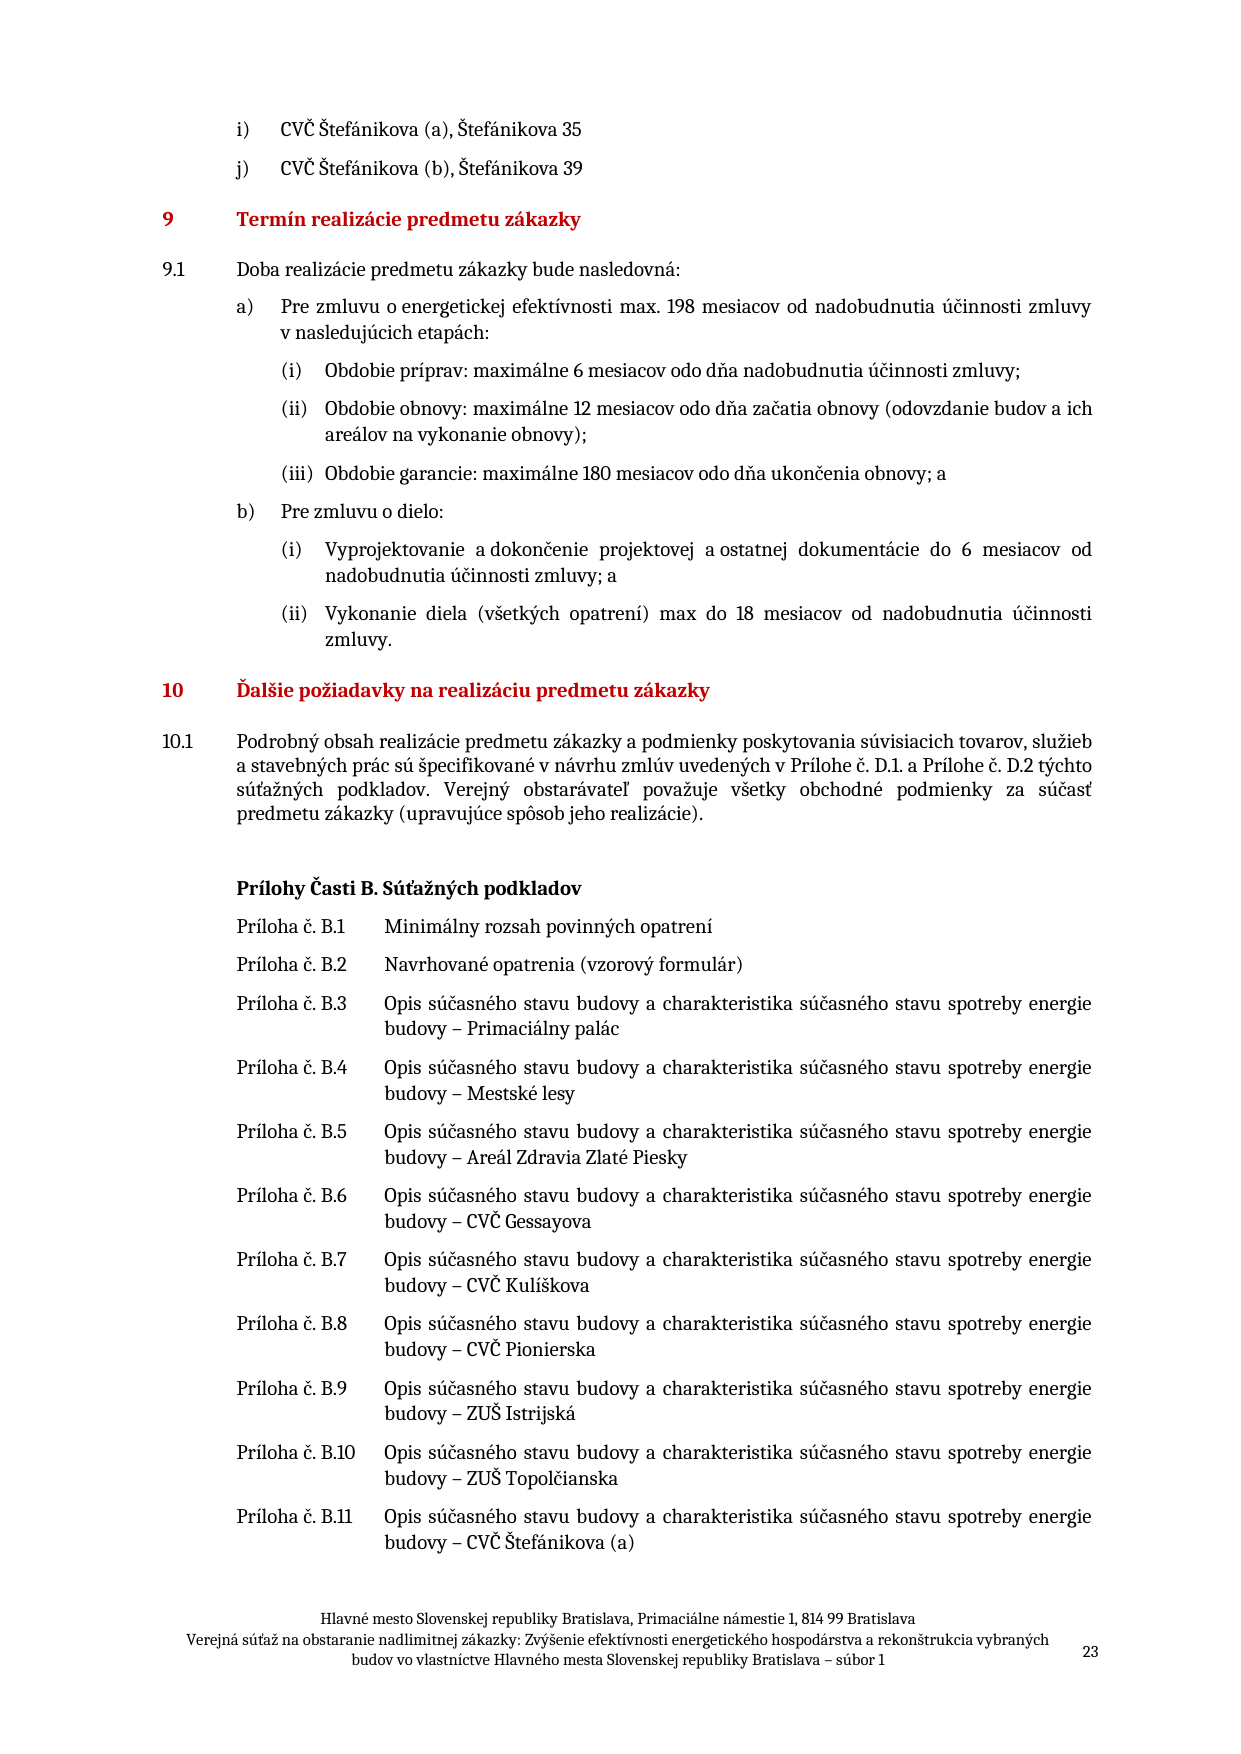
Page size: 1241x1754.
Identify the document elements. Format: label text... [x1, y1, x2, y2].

text Príloha č. B.11 Opis súčasného stavu budovy a charakteristika súčasného stavu spotreby energie budovy – CVČ Štefánikova (a) [236, 1504, 1093, 1554]
subtitle Podrobný obsah realizácie predmetu zákazky a podmienky poskytovania súvisiacich tovarov, služieb a stavebných prác sú špecifikované v návrhu zmlúv uvedených v Prílohe č. D.1. a Prílohe č. D.2 týchto súťažných podkladov. Verejný obstarávateľ považuje všetky obchodné podmienky za súčasť predmetu zákazky (upravujúce spôsob jeho realizácie). [162, 729, 1093, 825]
text Príloha č. B.7 Opis súčasného stavu budovy a charakteristika súčasného stavu spotreby energie budovy – CVČ Kulíškova [236, 1248, 1093, 1298]
subtitle CVČ Štefánikova (b), Štefánikova 39 [236, 156, 1093, 180]
subtitle Obdobie obnovy: maximálne 12 mesiacov odo dňa začatia obnovy (odovzdanie budov a ich areálov na vykonanie obnovy); [281, 397, 1093, 447]
text Príloha č. B.1 Minimálny rozsah povinných opatrení [236, 914, 1093, 938]
text Príloha č. B.4 Opis súčasného stavu budovy a charakteristika súčasného stavu spotreby energie budovy – Mestské lesy [236, 1055, 1093, 1105]
subtitle Obdobie príprav: maximálne 6 mesiacov odo dňa nadobudnutia účinnosti zmluvy; [281, 359, 1093, 383]
text Príloha č. B.6 Opis súčasného stavu budovy a charakteristika súčasného stavu spotreby energie budovy – CVČ Gessayova [236, 1184, 1093, 1233]
subtitle Obdobie garancie: maximálne 180 mesiacov odo dňa ukončenia obnovy; a [281, 461, 1093, 485]
text Príloha č. B.2 Navrhované opatrenia (vzorový formulár) [236, 953, 1093, 977]
subtitle Vyprojektovanie a dokončenie projektovej a ostatnej dokumentácie do 6 mesiacov od nadobudnutia účinnosti zmluvy; a [281, 538, 1093, 588]
text Prílohy Časti B. Súťažných podkladov [236, 876, 1093, 900]
subtitle Ďalšie požiadavky na realizáciu predmetu zákazky [162, 679, 1093, 703]
subtitle Pre zmluvu o dielo: [236, 499, 1093, 523]
text Príloha č. B.3 Opis súčasného stavu budovy a charakteristika súčasného stavu spotreby energie budovy – Primaciálny palác [236, 991, 1093, 1041]
text Príloha č. B.5 Opis súčasného stavu budovy a charakteristika súčasného stavu spotreby energie budovy – Areál Zdravia Zlaté Piesky [236, 1119, 1093, 1169]
subtitle CVČ Štefánikova (a), Štefánikova 35 [236, 118, 1093, 142]
subtitle Vykonanie diela (všetkých opatrení) max do 18 mesiacov od nadobudnutia účinnosti zmluvy. [281, 602, 1093, 652]
subtitle Doba realizácie predmetu zákazky bude nasledovná: [162, 258, 1093, 282]
text Príloha č. B.10 Opis súčasného stavu budovy a charakteristika súčasného stavu spotreby energie budovy – ZUŠ Topolčianska [236, 1440, 1093, 1490]
subtitle Pre zmluvu o energetickej efektívnosti max. 198 mesiacov od nadobudnutia účinnosti zmluvy v nasledujúcich etapách: [236, 294, 1093, 344]
subtitle Termín realizácie predmetu zákazky [162, 207, 1093, 231]
text Príloha č. B.8 Opis súčasného stavu budovy a charakteristika súčasného stavu spotreby energie budovy – CVČ Pionierska [236, 1312, 1093, 1362]
text Príloha č. B.9 Opis súčasného stavu budovy a charakteristika súčasného stavu spotreby energie budovy – ZUŠ Istrijská [236, 1376, 1093, 1426]
